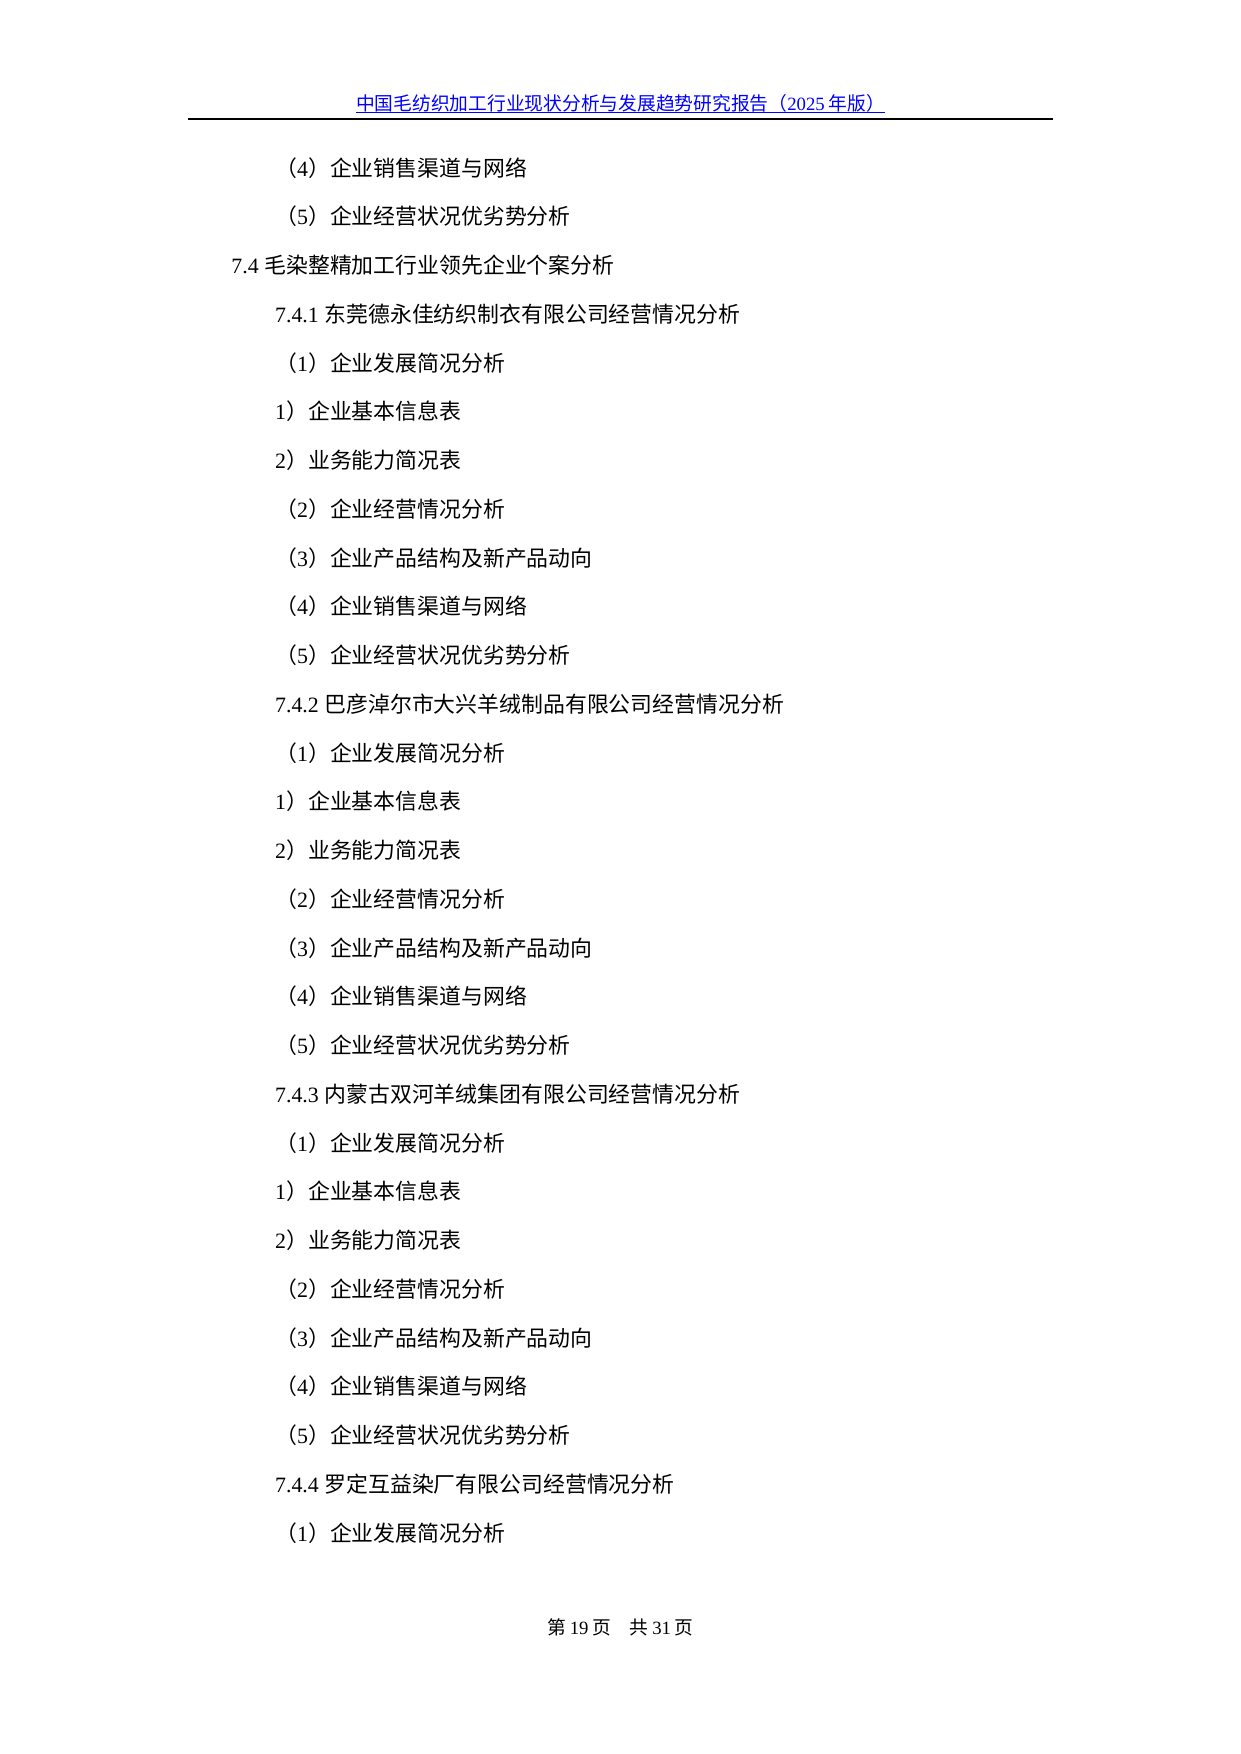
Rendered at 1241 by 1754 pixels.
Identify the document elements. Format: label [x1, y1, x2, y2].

text [187, 150, 1053, 1548]
